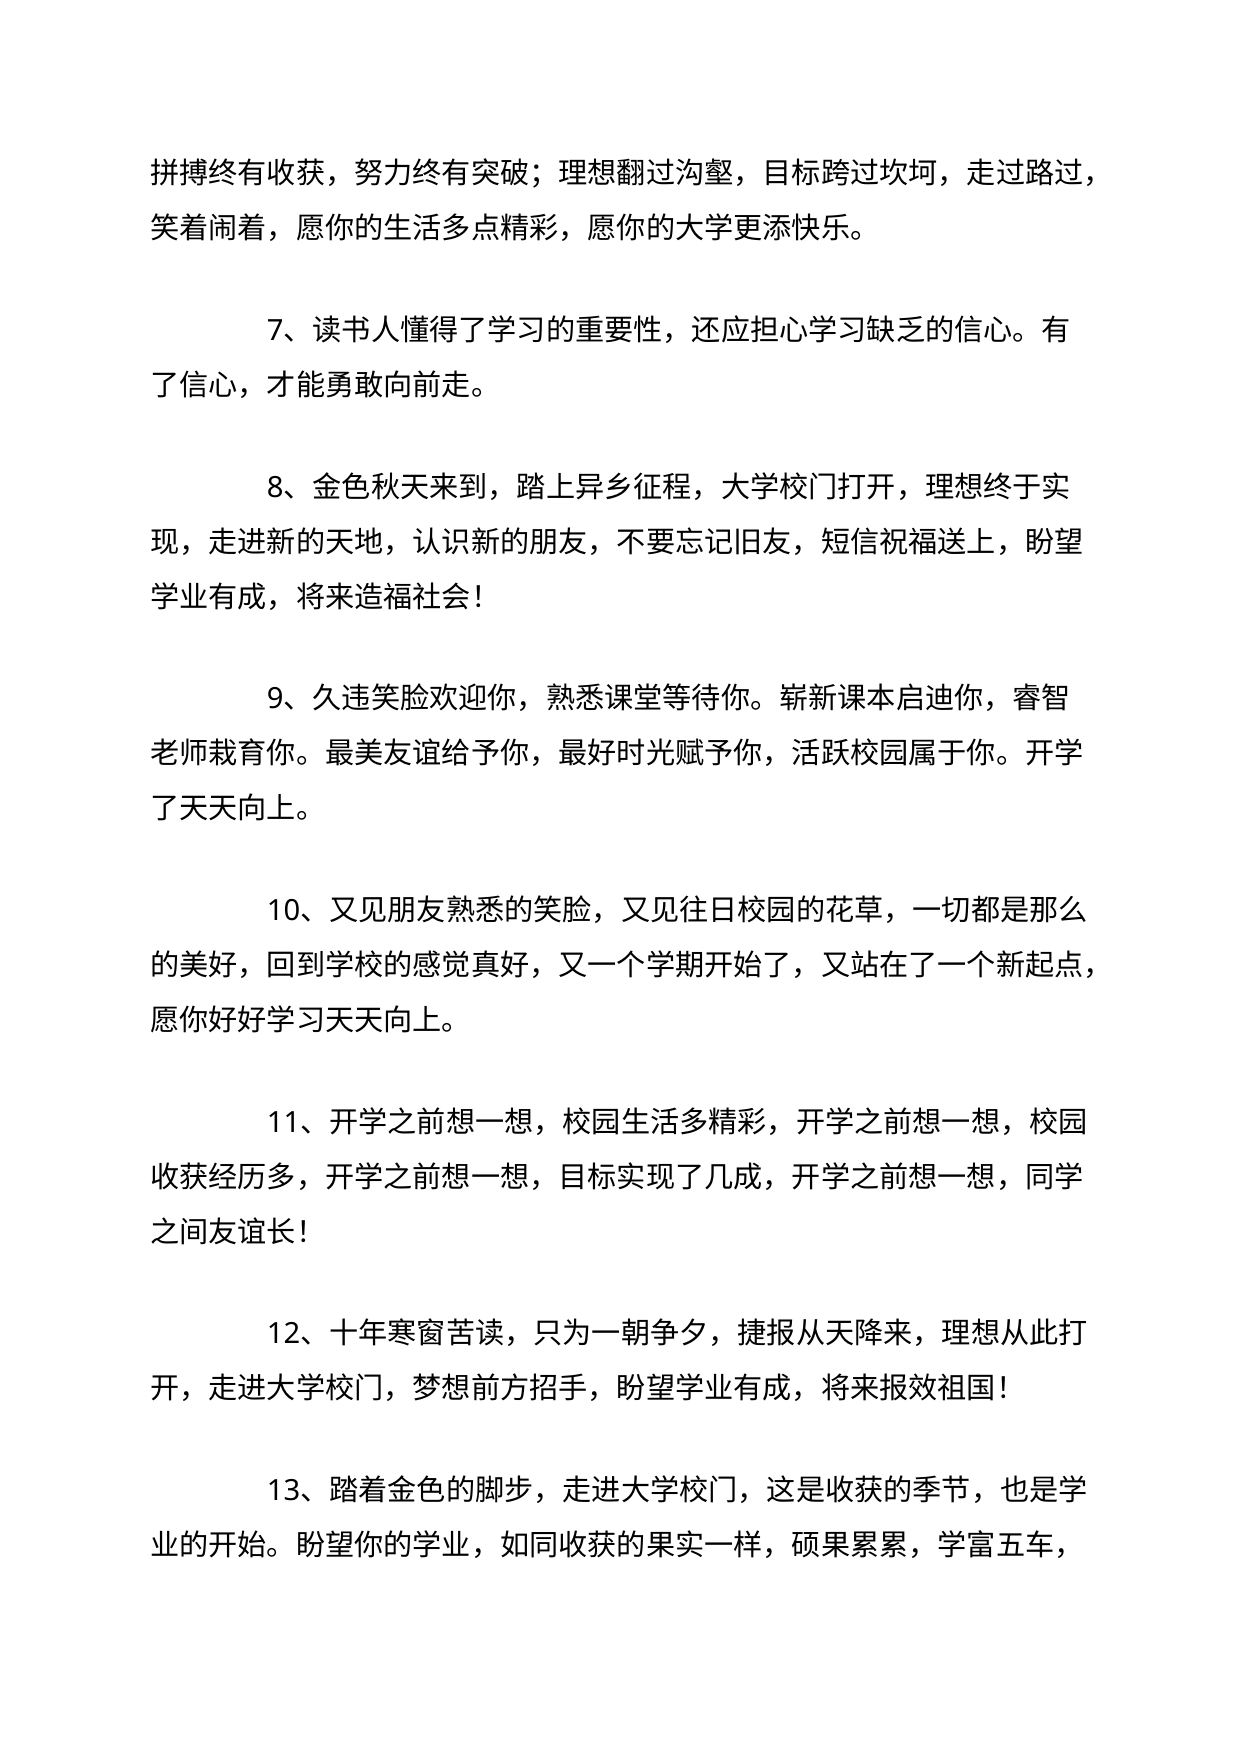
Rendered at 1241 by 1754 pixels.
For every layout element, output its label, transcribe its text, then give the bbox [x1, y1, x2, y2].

text 11、开学之前想一想，校园生活多精彩，开学之前想一想，校园收获经历多，开学之前想一想，目标实现了几成，开学之前想一想，同学之间友谊长！ [150, 1098, 1090, 1251]
text 7、读书人懂得了学习的重要性，还应担心学习缺乏的信心。有了信心，才能勇敢向前走。 [150, 307, 1090, 404]
text 9、久违笑脸欢迎你，熟悉课堂等待你。崭新课本启迪你，睿智老师栽育你。最美友谊给予你，最好时光赋予你，活跃校园属于你。开学了天天向上。 [150, 675, 1090, 827]
text 8、金色秋天来到，踏上异乡征程，大学校门打开，理想终于实现，走进新的天地，认识新的朋友，不要忘记旧友，短信祝福送上，盼望学业有成，将来造福社会！ [150, 463, 1090, 616]
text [150, 150, 1090, 247]
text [150, 1467, 1090, 1564]
text 10、又见朋友熟悉的笑脸，又见往日校园的花草，一切都是那么的美好，回到学校的感觉真好，又一个学期开始了，又站在了一个新起点，愿你好好学习天天向上。 [150, 887, 1090, 1039]
text 12、十年寒窗苦读，只为一朝争夕，捷报从天降来，理想从此打开，走进大学校门，梦想前方招手，盼望学业有成，将来报效祖国！ [150, 1310, 1090, 1407]
